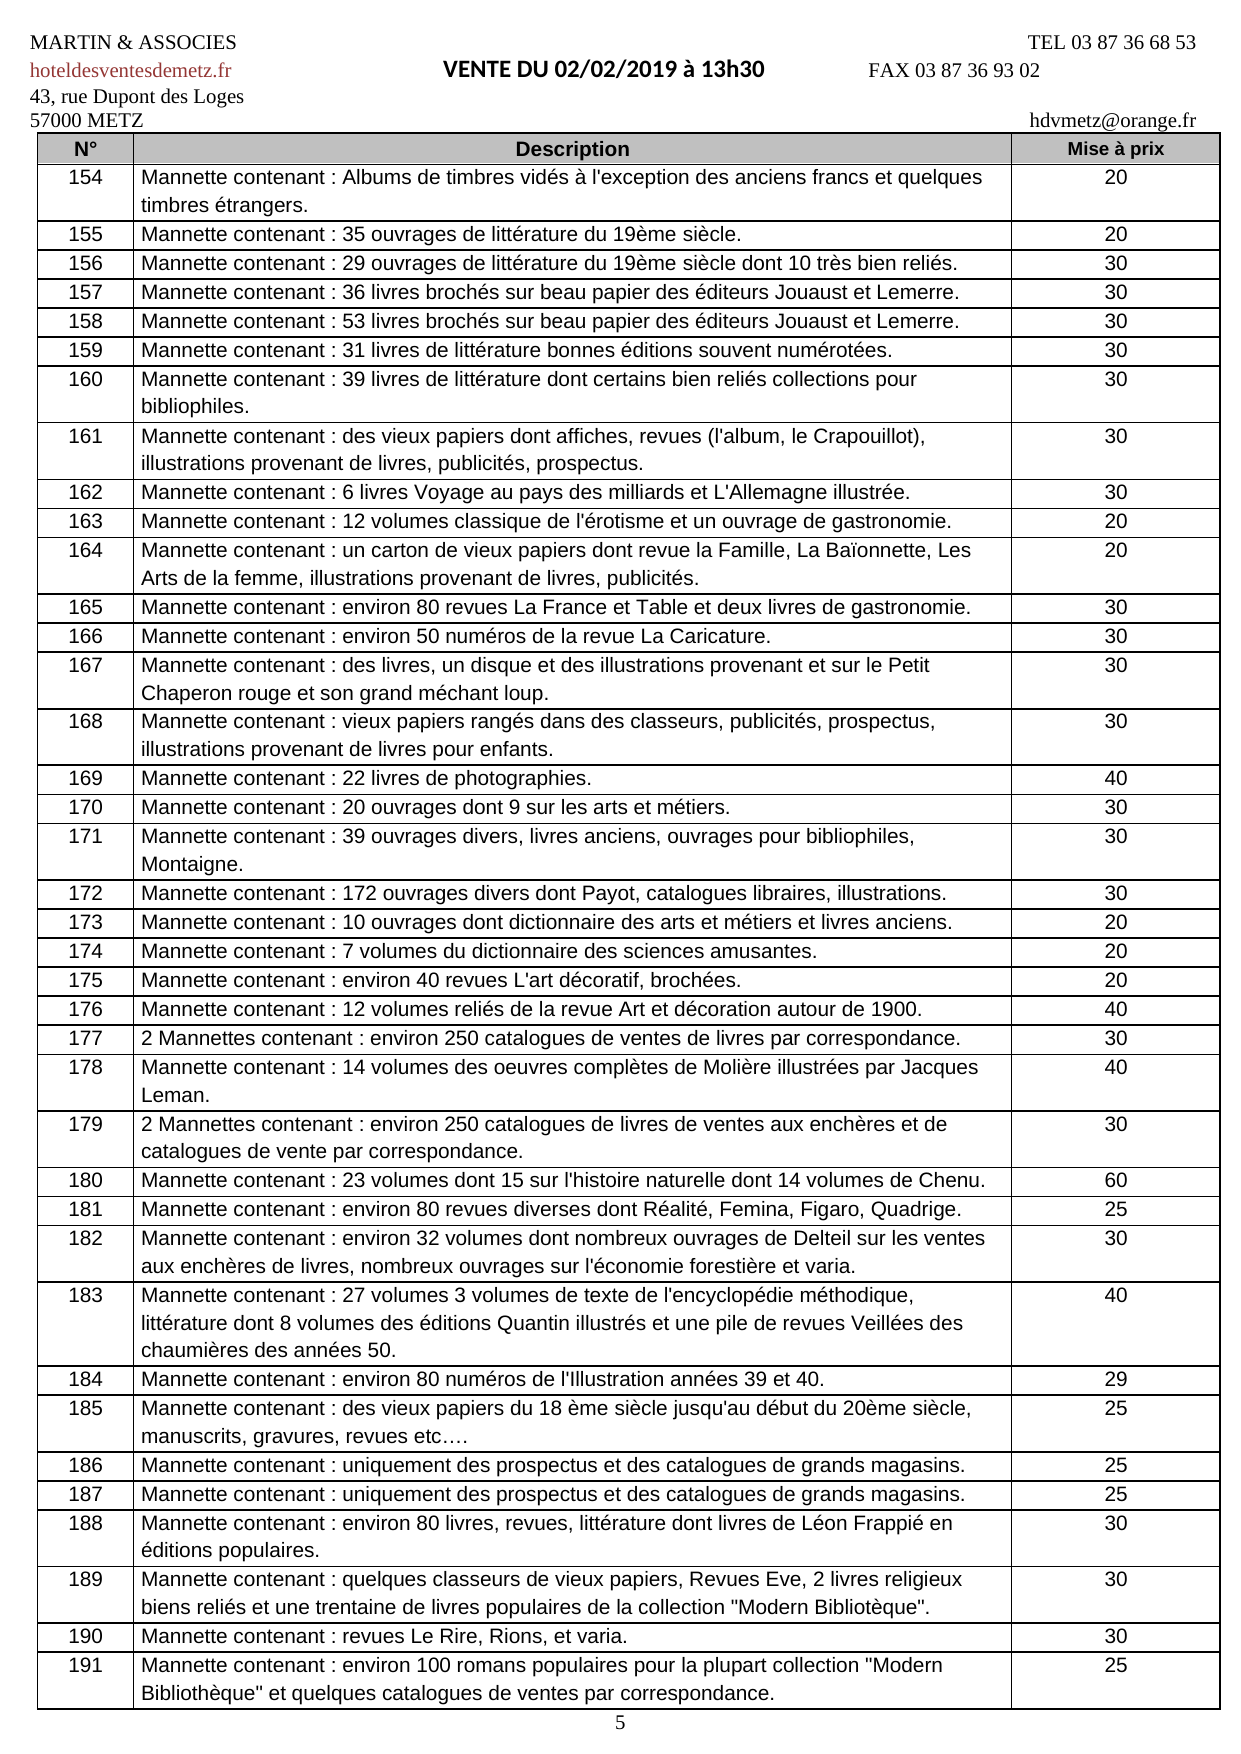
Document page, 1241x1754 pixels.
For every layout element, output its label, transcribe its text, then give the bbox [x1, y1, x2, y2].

table_cell 182 [38, 1226, 133, 1281]
table_cell Mannette contenant : environ 50 numéros de la revue La Caricature. [134, 624, 1011, 651]
table_cell Mannette contenant : 12 volumes reliés de la revue Art et décoration autour de 1900. [134, 997, 1011, 1024]
table_cell 191 [38, 1653, 133, 1708]
table_cell Mannette contenant : environ 80 revues La France et Table et deux livres de gastronomie. [134, 595, 1011, 622]
table_cell Mannette contenant : environ 100 romans populaires pour la plupart collection "Modern Bibliothèque" et quelques catalogues de ventes par correspondance. [134, 1653, 1011, 1708]
table_cell Mannette contenant : un carton de vieux papiers dont revue la Famille, La Baïonnette, Les Arts de la femme, illustrations provenant de livres, publicités. [134, 538, 1011, 593]
table_cell Mannette contenant : 53 livres brochés sur beau papier des éditeurs Jouaust et Lemerre. [134, 309, 1011, 336]
table_cell 30 [1012, 595, 1219, 622]
table_cell 177 [38, 1026, 133, 1053]
table_cell 167 [38, 653, 133, 708]
table_cell 188 [38, 1511, 133, 1566]
table_cell 25 [1012, 1197, 1219, 1225]
table_cell 30 [1012, 881, 1219, 908]
table_cell 40 [1012, 1055, 1219, 1110]
table_cell Mannette contenant : des livres, un disque et des illustrations provenant et sur le Petit Chaperon rouge et son grand méchant loup. [134, 653, 1011, 708]
table_cell Mannette contenant : vieux papiers rangés dans des classeurs, publicités, prospectus, illustrations provenant de livres pour enfants. [134, 710, 1011, 764]
table_cell 25 [1012, 1396, 1219, 1451]
table_cell 2 Mannettes contenant : environ 250 catalogues de livres de ventes aux enchères et de catalogues de vente par correspondance. [134, 1112, 1011, 1167]
table_cell Mannette contenant : 6 livres Voyage au pays des milliards et L'Allemagne illustrée. [134, 480, 1011, 507]
table_cell 40 [1012, 997, 1219, 1024]
table_cell 30 [1012, 251, 1219, 278]
table_cell 20 [1012, 509, 1219, 537]
table_cell 168 [38, 710, 133, 764]
table_cell Mannette contenant : Albums de timbres vidés à l'exception des anciens francs et quelques timbres étrangers. [134, 165, 1011, 220]
table_cell 190 [38, 1624, 133, 1651]
table_cell 170 [38, 795, 133, 822]
table_cell 180 [38, 1168, 133, 1196]
table_cell 30 [1012, 367, 1219, 422]
table_cell 169 [38, 766, 133, 793]
table_cell 30 [1012, 280, 1219, 307]
table_cell 30 [1012, 653, 1219, 708]
table_cell Mannette contenant : 10 ouvrages dont dictionnaire des arts et métiers et livres anciens. [134, 910, 1011, 937]
table_cell Mannette contenant : environ 32 volumes dont nombreux ouvrages de Delteil sur les ventes aux enchères de livres, nombreux ouvrages sur l'économie forestière et varia. [134, 1226, 1011, 1281]
table_cell Mannette contenant : 31 livres de littérature bonnes éditions souvent numérotées. [134, 338, 1011, 365]
table_cell 160 [38, 367, 133, 422]
table_header Mise à prix [1012, 134, 1219, 163]
table_cell 176 [38, 997, 133, 1024]
table_cell Mannette contenant : 35 ouvrages de littérature du 19ème siècle. [134, 222, 1011, 249]
table_cell Mannette contenant : 36 livres brochés sur beau papier des éditeurs Jouaust et Lemerre. [134, 280, 1011, 307]
table_cell 20 [1012, 222, 1219, 249]
table_cell Mannette contenant : 14 volumes des oeuvres complètes de Molière illustrées par Jacques Leman. [134, 1055, 1011, 1110]
table_cell 30 [1012, 423, 1219, 478]
table_cell 154 [38, 165, 133, 220]
table_cell 25 [1012, 1453, 1219, 1480]
table_header Description [134, 134, 1011, 163]
table_cell Mannette contenant : 7 volumes du dictionnaire des sciences amusantes. [134, 939, 1011, 966]
table_cell Mannette contenant : 12 volumes classique de l'érotisme et un ouvrage de gastronomie. [134, 509, 1011, 537]
table_cell Mannette contenant : uniquement des prospectus et des catalogues de grands magasins. [134, 1453, 1011, 1480]
table_cell 173 [38, 910, 133, 937]
table_cell 156 [38, 251, 133, 278]
table_cell 179 [38, 1112, 133, 1167]
table_cell 185 [38, 1396, 133, 1451]
table_cell Mannette contenant : environ 80 livres, revues, littérature dont livres de Léon Frappié en éditions populaires. [134, 1511, 1011, 1566]
table_cell 166 [38, 624, 133, 651]
table_cell 172 [38, 881, 133, 908]
table_cell 162 [38, 480, 133, 507]
table_cell Mannette contenant : 29 ouvrages de littérature du 19ème siècle dont 10 très bien reliés. [134, 251, 1011, 278]
table_cell Mannette contenant : 20 ouvrages dont 9 sur les arts et métiers. [134, 795, 1011, 822]
table_cell 30 [1012, 795, 1219, 822]
table_cell 184 [38, 1367, 133, 1394]
table_cell 159 [38, 338, 133, 365]
table_cell 163 [38, 509, 133, 537]
table_cell 30 [1012, 1567, 1219, 1622]
table_cell 181 [38, 1197, 133, 1225]
table_cell 189 [38, 1567, 133, 1622]
table_cell 157 [38, 280, 133, 307]
table_cell 20 [1012, 939, 1219, 966]
table_cell 25 [1012, 1482, 1219, 1509]
table_cell 30 [1012, 1511, 1219, 1566]
table_cell 187 [38, 1482, 133, 1509]
table_cell 30 [1012, 309, 1219, 336]
table_cell Mannette contenant : uniquement des prospectus et des catalogues de grands magasins. [134, 1482, 1011, 1509]
table_cell 40 [1012, 1283, 1219, 1365]
table_cell 40 [1012, 766, 1219, 793]
table_cell Mannette contenant : des vieux papiers du 18 ème siècle jusqu'au début du 20ème siècle, manuscrits, gravures, revues etc…. [134, 1396, 1011, 1451]
table_cell 30 [1012, 480, 1219, 507]
table_cell 161 [38, 423, 133, 478]
table_cell 29 [1012, 1367, 1219, 1394]
table_cell 155 [38, 222, 133, 249]
table_cell 174 [38, 939, 133, 966]
table_cell Mannette contenant : environ 80 revues diverses dont Réalité, Femina, Figaro, Quadrige. [134, 1197, 1011, 1225]
table_cell 30 [1012, 824, 1219, 879]
table_cell Mannette contenant : quelques classeurs de vieux papiers, Revues Eve, 2 livres religieux biens reliés et une trentaine de livres populaires de la collection "Modern Bibliotèque". [134, 1567, 1011, 1622]
table_cell 60 [1012, 1168, 1219, 1196]
table_cell 164 [38, 538, 133, 593]
table_cell 158 [38, 309, 133, 336]
table_cell 30 [1012, 1624, 1219, 1651]
table_cell Mannette contenant : 27 volumes 3 volumes de texte de l'encyclopédie méthodique, littérature dont 8 volumes des éditions Quantin illustrés et une pile de revues Veillées des chaumières des années 50. [134, 1283, 1011, 1365]
table_cell 165 [38, 595, 133, 622]
table_cell Mannette contenant : revues Le Rire, Rions, et varia. [134, 1624, 1011, 1651]
table_cell Mannette contenant : environ 80 numéros de l'Illustration années 39 et 40. [134, 1367, 1011, 1394]
table_cell 30 [1012, 1226, 1219, 1281]
table_cell 20 [1012, 165, 1219, 220]
table_cell Mannette contenant : 172 ouvrages divers dont Payot, catalogues libraires, illustrations. [134, 881, 1011, 908]
table_cell Mannette contenant : 22 livres de photographies. [134, 766, 1011, 793]
table_cell 175 [38, 968, 133, 995]
table_cell 30 [1012, 710, 1219, 764]
table_cell 20 [1012, 538, 1219, 593]
table_cell 30 [1012, 338, 1219, 365]
table_cell 2 Mannettes contenant : environ 250 catalogues de ventes de livres par correspondance. [134, 1026, 1011, 1053]
table_cell 186 [38, 1453, 133, 1480]
table_cell Mannette contenant : des vieux papiers dont affiches, revues (l'album, le Crapouillot), illustrations provenant de livres, publicités, prospectus. [134, 423, 1011, 478]
table_cell 20 [1012, 910, 1219, 937]
table_header N° [38, 134, 133, 163]
table_cell 30 [1012, 1112, 1219, 1167]
table_cell 178 [38, 1055, 133, 1110]
table_cell 20 [1012, 968, 1219, 995]
table_cell Mannette contenant : 39 livres de littérature dont certains bien reliés collections pour bibliophiles. [134, 367, 1011, 422]
table_cell 30 [1012, 1026, 1219, 1053]
table_cell 25 [1012, 1653, 1219, 1708]
table_cell 183 [38, 1283, 133, 1365]
table_cell 30 [1012, 624, 1219, 651]
table_cell 171 [38, 824, 133, 879]
table_cell Mannette contenant : 39 ouvrages divers, livres anciens, ouvrages pour bibliophiles, Montaigne. [134, 824, 1011, 879]
table_cell Mannette contenant : environ 40 revues L'art décoratif, brochées. [134, 968, 1011, 995]
table_cell Mannette contenant : 23 volumes dont 15 sur l'histoire naturelle dont 14 volumes de Chenu. [134, 1168, 1011, 1196]
